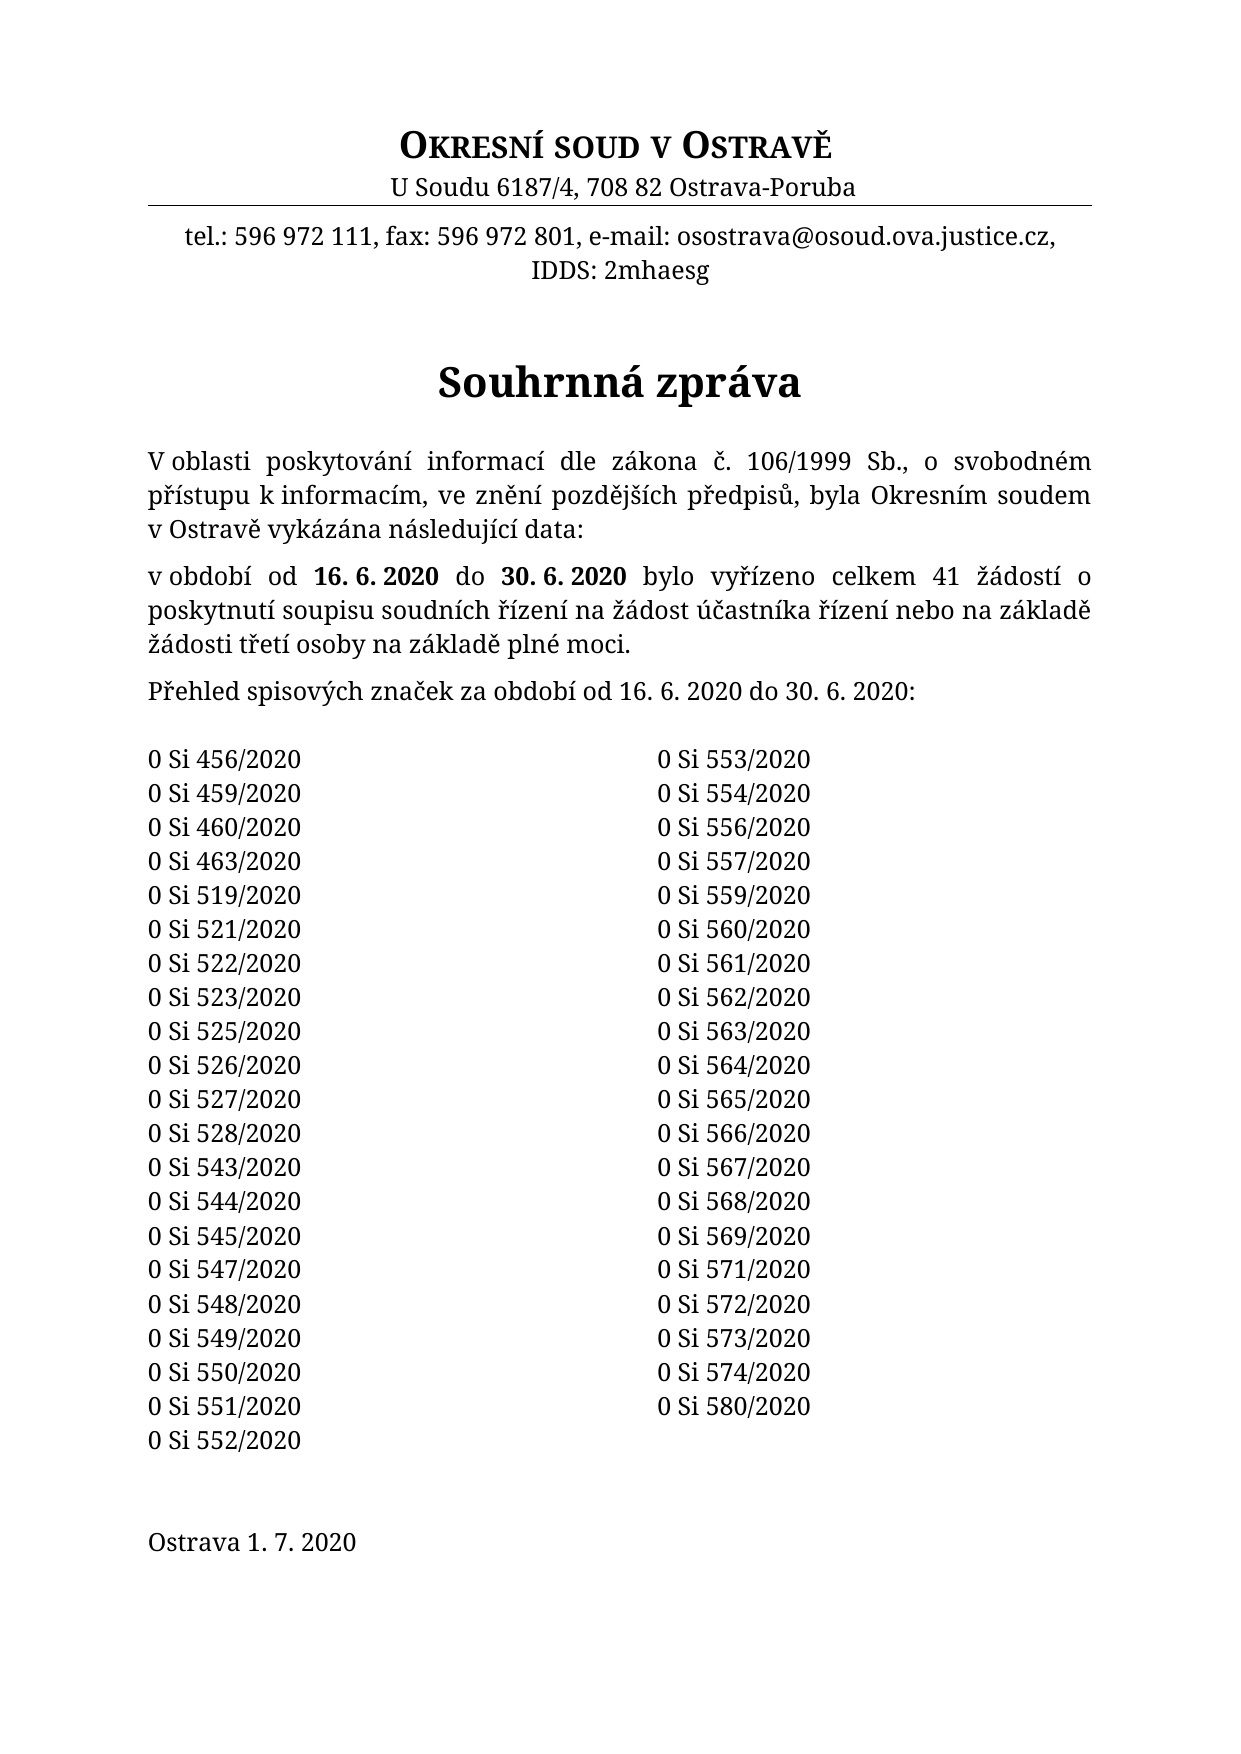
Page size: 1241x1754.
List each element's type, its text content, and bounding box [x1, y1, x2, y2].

text 0 Si 574/2020 [657, 1354, 1092, 1388]
text 0 Si 459/2020 [148, 775, 583, 809]
text 0 Si 580/2020 [657, 1388, 1092, 1422]
text 0 Si 565/2020 [657, 1082, 1092, 1116]
text 0 Si 563/2020 [657, 1014, 1092, 1048]
text 0 Si 560/2020 [657, 912, 1092, 946]
text 0 Si 549/2020 [148, 1320, 583, 1354]
text 0 Si 545/2020 [148, 1218, 583, 1252]
text 0 Si 562/2020 [657, 980, 1092, 1014]
text 0 Si 521/2020 [148, 912, 583, 946]
text 0 Si 460/2020 [148, 809, 583, 843]
text 0 Si 550/2020 [148, 1354, 583, 1388]
text 0 Si 566/2020 [657, 1116, 1092, 1150]
text 0 Si 561/2020 [657, 946, 1092, 980]
text 0 Si 556/2020 [657, 809, 1092, 843]
text 0 Si 525/2020 [148, 1014, 583, 1048]
text 0 Si 522/2020 [148, 946, 583, 980]
text 0 Si 559/2020 [657, 877, 1092, 912]
text 0 Si 557/2020 [657, 843, 1092, 877]
text 0 Si 552/2020 [148, 1422, 583, 1457]
text 0 Si 527/2020 [148, 1082, 583, 1116]
text 0 Si 544/2020 [148, 1184, 583, 1218]
text tel.: 596 972 111, fax: 596 972 801, e-mail: osostrava@osoud.ova.justice.cz, IDDS: 2mhaesg [148, 219, 1092, 287]
text 0 Si 456/2020 [148, 741, 583, 775]
text 0 Si 528/2020 [148, 1116, 583, 1150]
text Okresní soud v Ostravě [148, 118, 1092, 169]
text 0 Si 526/2020 [148, 1048, 583, 1082]
text v období od 16. 6. 2020 do 30. 6. 2020 bylo vyřízeno celkem 41 žádostí o poskytnutí soupisu soudních řízení na žádost účastníka řízení nebo na základě žádosti třetí osoby na základě plné moci. [148, 558, 1092, 661]
text 0 Si 569/2020 [657, 1218, 1092, 1252]
text 0 Si 551/2020 [148, 1388, 583, 1422]
text V oblasti poskytování informací dle zákona č. 106/1999 Sb., o svobodném přístupu k informacím, ve znění pozdějších předpisů, byla Okresním soudem v Ostravě vykázána následující data: [148, 444, 1092, 546]
text 0 Si 523/2020 [148, 980, 583, 1014]
text Ostrava 1. 7. 2020 [148, 1525, 1092, 1559]
text 0 Si 548/2020 [148, 1286, 583, 1320]
text 0 Si 568/2020 [657, 1184, 1092, 1218]
text 0 Si 567/2020 [657, 1150, 1092, 1184]
text Přehled spisových značek za období od 16. 6. 2020 do 30. 6. 2020: [148, 673, 1092, 707]
text Souhrnná zpráva [148, 353, 1092, 410]
text 0 Si 572/2020 [657, 1286, 1092, 1320]
text U Soudu 6187/4, 708 82 Ostrava-Poruba [148, 169, 1092, 205]
text 0 Si 553/2020 [657, 741, 1092, 775]
text 0 Si 564/2020 [657, 1048, 1092, 1082]
text 0 Si 519/2020 [148, 877, 583, 912]
text 0 Si 571/2020 [657, 1252, 1092, 1286]
text 0 Si 554/2020 [657, 775, 1092, 809]
text 0 Si 573/2020 [657, 1320, 1092, 1354]
text 0 Si 463/2020 [148, 843, 583, 877]
text 0 Si 547/2020 [148, 1252, 583, 1286]
text 0 Si 543/2020 [148, 1150, 583, 1184]
